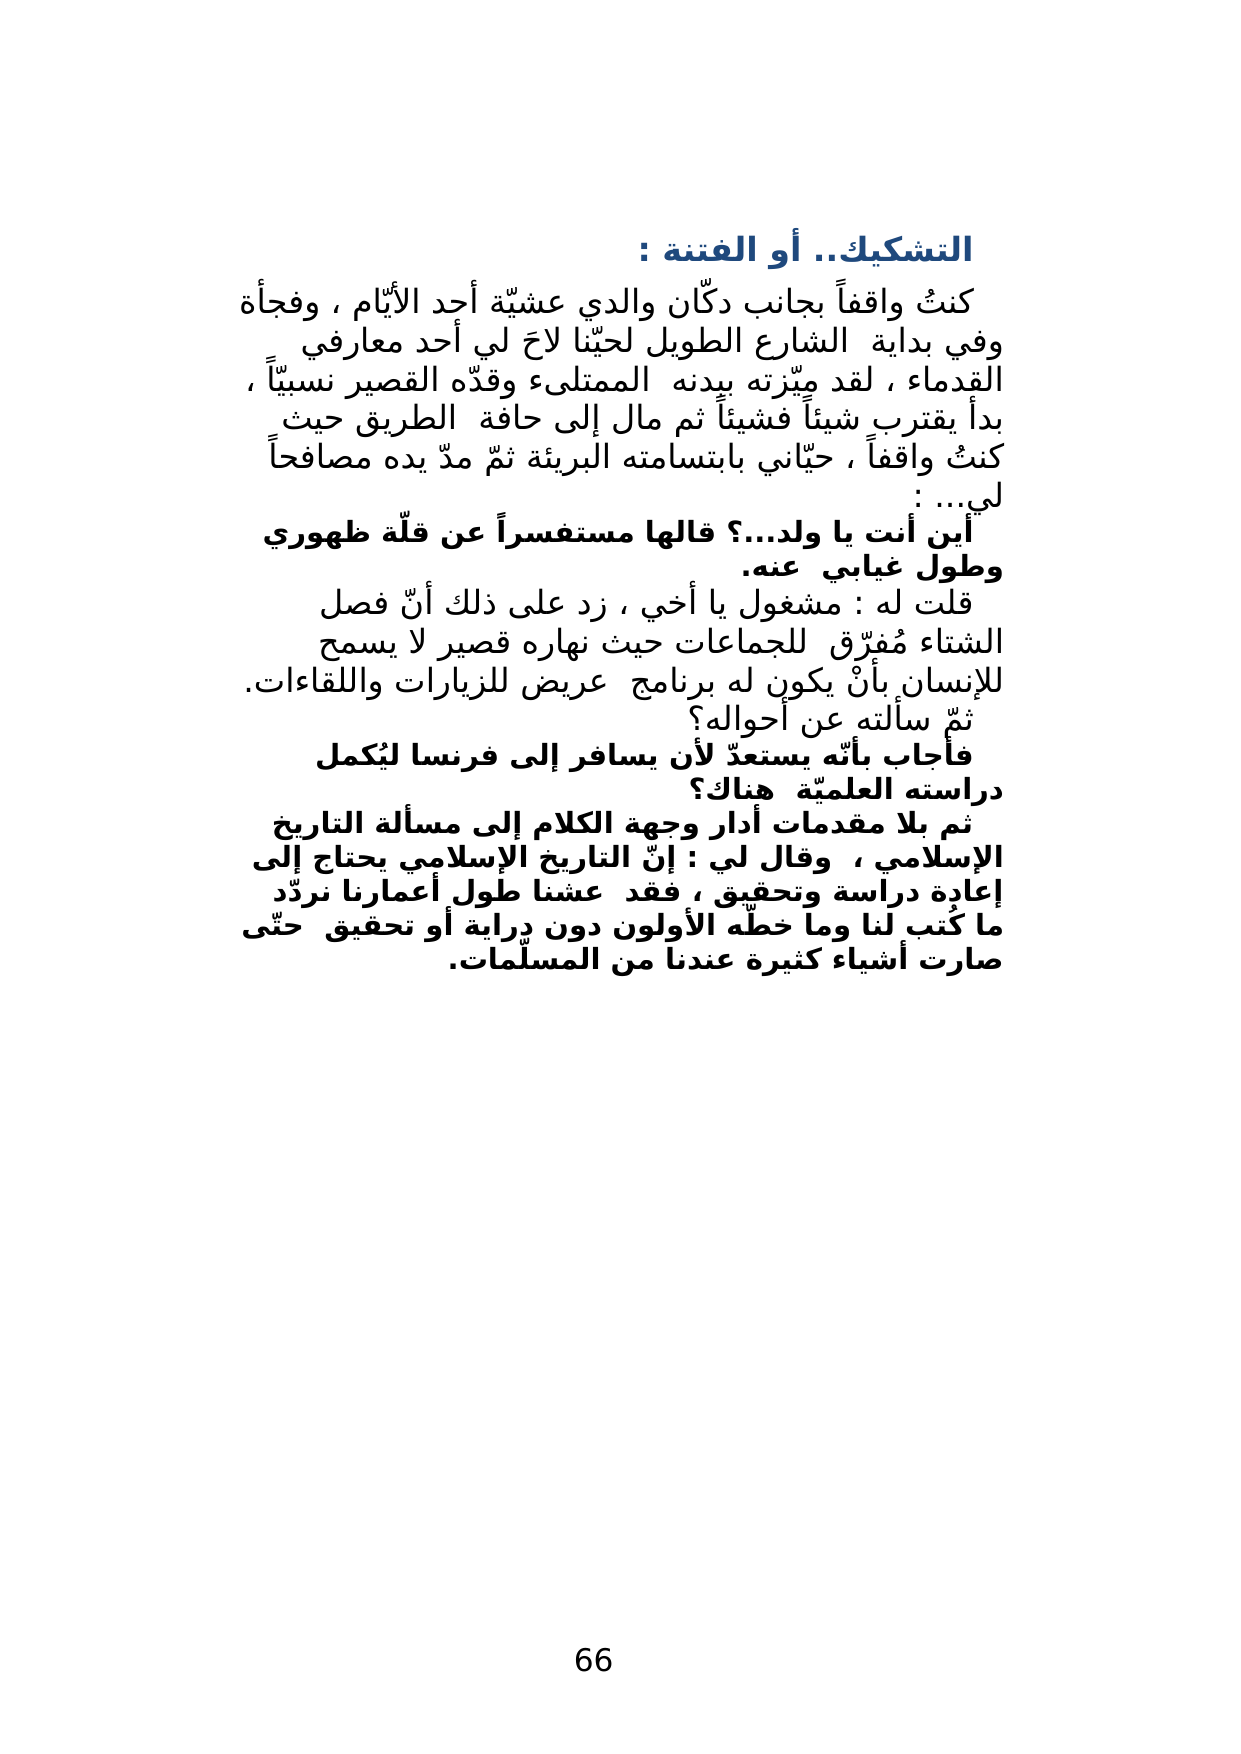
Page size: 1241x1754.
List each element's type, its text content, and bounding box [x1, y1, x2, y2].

text ثم بلا مقدمات أدار وجهة الكلام إلى مسألة التاريخ الإسلامي ، وقال لي : إنّ التاريخ الإسلامي يحتاج إلى إعادة دراسة وتحقيق ، فقد عشنا طول أعمارنا نردّد ما كُتب لنا وما خطّه الأولون دون دراية أو تحقيق حتّى صارت أشياء كثيرة عندنا من المسلّمات. [236, 807, 1004, 976]
text كنتُ واقفاً بجانب دكّان والدي عشيّة أحد الأيّام ، وفجأة وفي بداية الشارع الطويل لحيّنا لاحَ لي أحد معارفي القدماء ، لقد ميّزته ببدنه الممتلىء وقدّه القصير نسبيّاً ، بدأ يقترب شيئاً فشيئاً ثم مال إلى حافة الطريق حيث كنتُ واقفاً ، حيّاني بابتسامته البريئة ثمّ مدّ يده مصافحاً لي... : [236, 282, 1004, 515]
text أين أنت يا ولد...؟ قالها مستفسراً عن قلّة ظهوري وطول غيابي عنه. [236, 515, 1004, 583]
text قلت له : مشغول يا أخي ، زد على ذلك أنّ فصل الشتاء مُفرّق للجماعات حيث نهاره قصير لا يسمح للإنسان بأنْ يكون له برنامج عريض للزيارات واللقاءات. [236, 583, 1004, 700]
subtitle التشكيك.. أو الفتنة : [236, 231, 1004, 270]
text ثمّ سألته عن أحواله؟ [236, 700, 1004, 739]
text فأجاب بأنّه يستعدّ لأن يسافر إلى فرنسا ليُكمل دراسته العلميّة هناك؟ [236, 739, 1004, 807]
